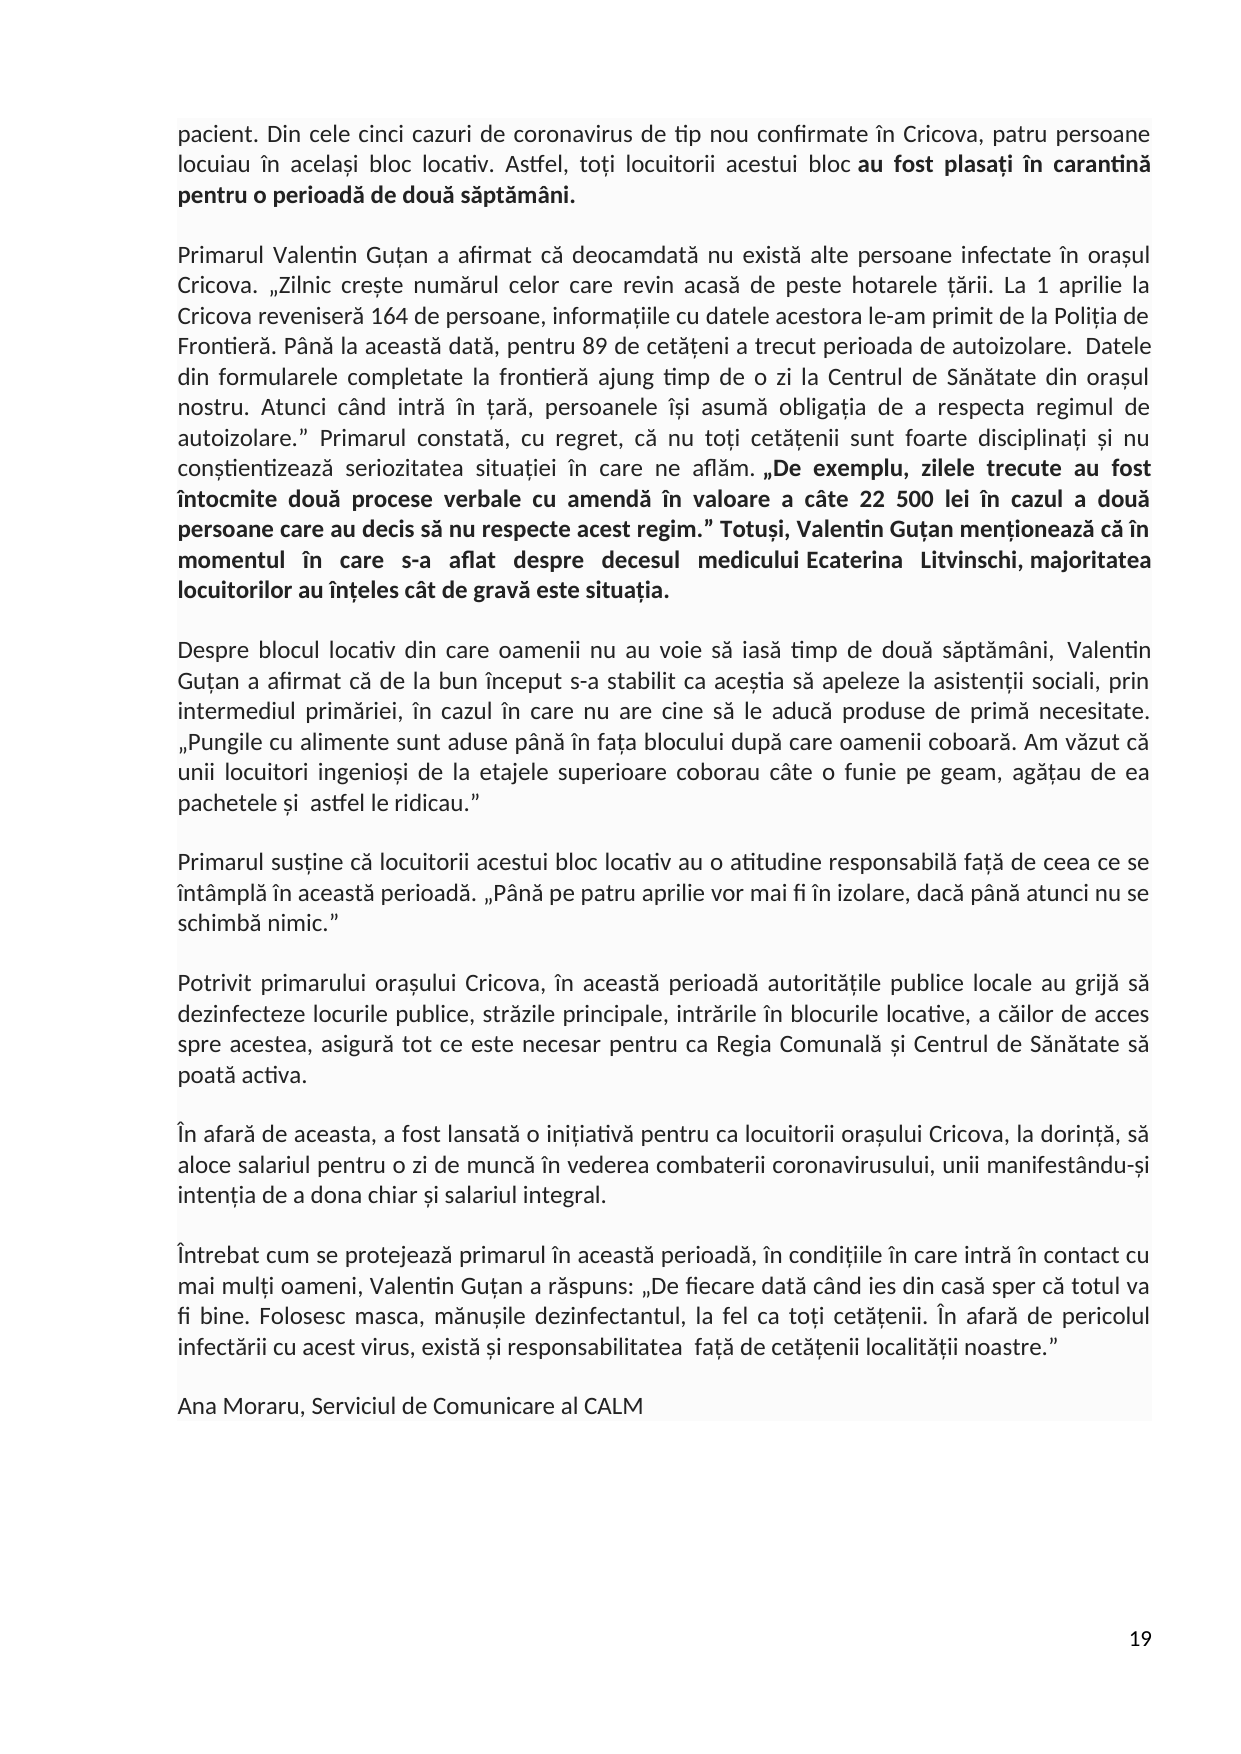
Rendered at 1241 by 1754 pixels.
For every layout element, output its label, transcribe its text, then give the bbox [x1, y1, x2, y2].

text Întrebat cum se protejează primarul în această perioadă, în condițiile în care intră în contact cu mai mulți oameni, Valentin Guțan a răspuns: „De fiecare dată când ies din casă sper că totul va fi bine. Folosesc masca, mănușile dezinfectantul, la fel ca toți cetățenii. În afară de pericolul infectării cu acest virus, există și responsabilitatea față de cetățenii localității noastre.” [177, 1239, 1152, 1361]
text Ana Moraru, Serviciul de Comunicare al CALM [177, 1391, 1152, 1421]
text Despre blocul locativ din care oamenii nu au voie să iasă timp de două săptămâni, Valentin Guțan a afirmat că de la bun început s-a stabilit ca aceștia să apeleze la asistenții sociali, prin intermediul primăriei, în cazul în care nu are cine să le aducă produse de primă necesitate. „Pungile cu alimente sunt aduse până în fața blocului după care oamenii coboară. Am văzut că unii locuitori ingenioși de la etajele superioare coborau câte o funie pe geam, agățau de ea pachetele și astfel le ridicau.” [177, 634, 1152, 817]
text În afară de aceasta, a fost lansată o inițiativă pentru ca locuitorii orașului Cricova, la dorință, să aloce salariul pentru o zi de muncă în vederea combaterii coronavirusului, unii manifestându-și intenția de a dona chiar și salariul integral. [177, 1118, 1152, 1210]
text Primarul susține că locuitorii acestui bloc locativ au o atitudine responsabilă față de ceea ce se întâmplă în această perioadă. „Până pe patru aprilie vor mai fi în izolare, dacă până atunci nu se schimbă nimic.” [177, 847, 1152, 938]
text Potrivit primarului orașului Cricova, în această perioadă autoritățile publice locale au grijă să dezinfecteze locurile publice, străzile principale, intrările în blocurile locative, a căilor de acces spre acestea, asigură tot ce este necesar pentru ca Regia Comunală și Centrul de Sănătate să poată activa. [177, 967, 1152, 1089]
text Primarul Valentin Guțan a afirmat că deocamdată nu există alte persoane infectate în orașul Cricova. „Zilnic crește numărul celor care revin acasă de peste hotarele țării. La 1 aprilie la Cricova reveniseră 164 de persoane, informațiile cu datele acestora le-am primit de la Poliția de Frontieră. Până la această dată, pentru 89 de cetățeni a trecut perioada de autoizolare. Datele din formularele completate la frontieră ajung timp de o zi la Centrul de Sănătate din orașul nostru. Atunci când intră în țară, persoanele își asumă obligația de a respecta regimul de autoizolare.” Primarul constată, cu regret, că nu toți cetățenii sunt foarte disciplinați și nu conștientizează seriozitatea situației în care ne aflăm. „De exemplu, zilele trecute au fost întocmite două procese verbale cu amendă în valoare a câte 22 500 lei în cazul a două persoane care au decis să nu respecte acest regim.” Totuși, Valentin Guțan menționează că în momentul în care s-a aflat despre decesul medicului Ecaterina Litvinschi, majoritatea locuitorilor au înțeles cât de gravă este situația. [177, 239, 1152, 605]
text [177, 118, 1152, 210]
